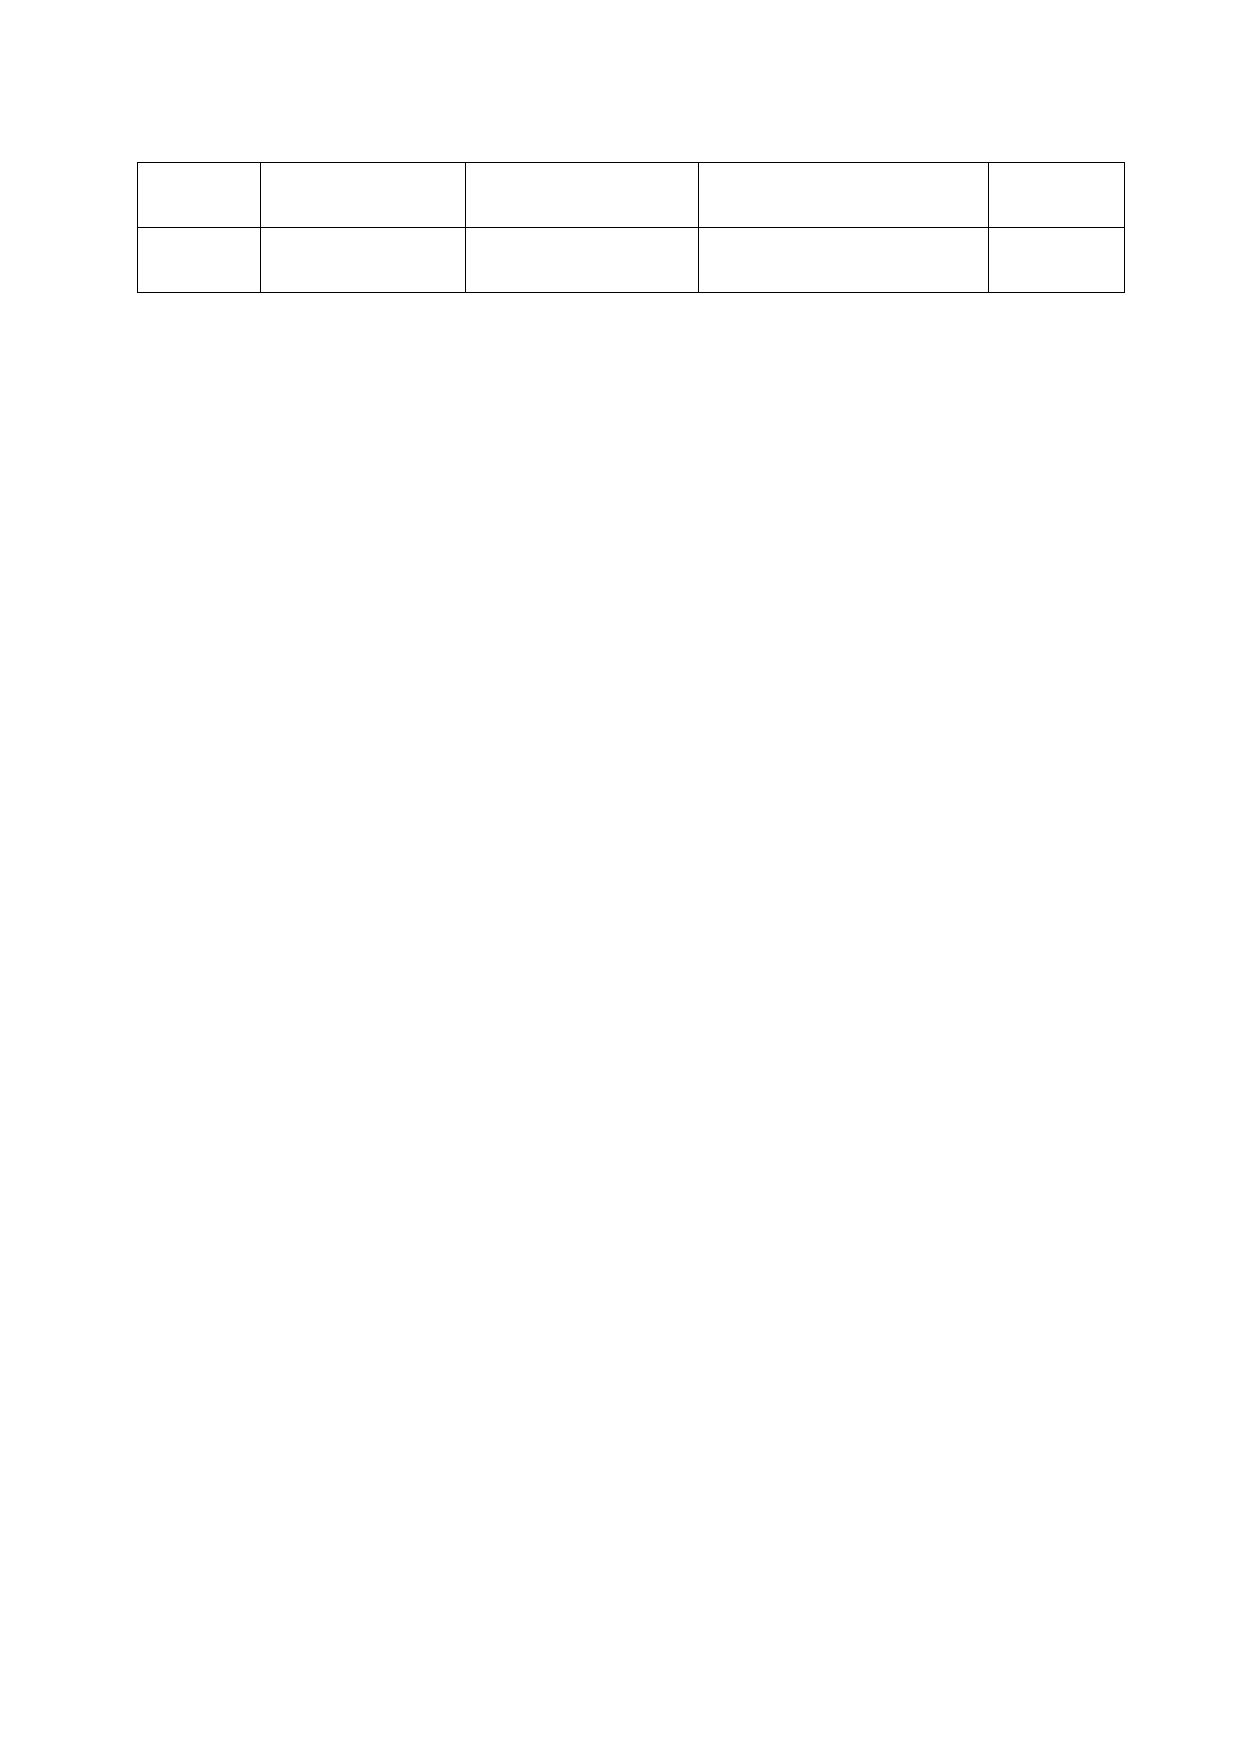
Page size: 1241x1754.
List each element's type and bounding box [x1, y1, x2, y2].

table_cell [699, 163, 988, 227]
table_cell [138, 228, 260, 292]
table_cell [261, 163, 465, 227]
table_cell [466, 228, 698, 292]
table_cell [699, 228, 988, 292]
table_cell [138, 163, 260, 227]
table_cell [466, 163, 698, 227]
table_cell [989, 228, 1124, 292]
table_cell [261, 228, 465, 292]
table_cell [989, 163, 1124, 227]
